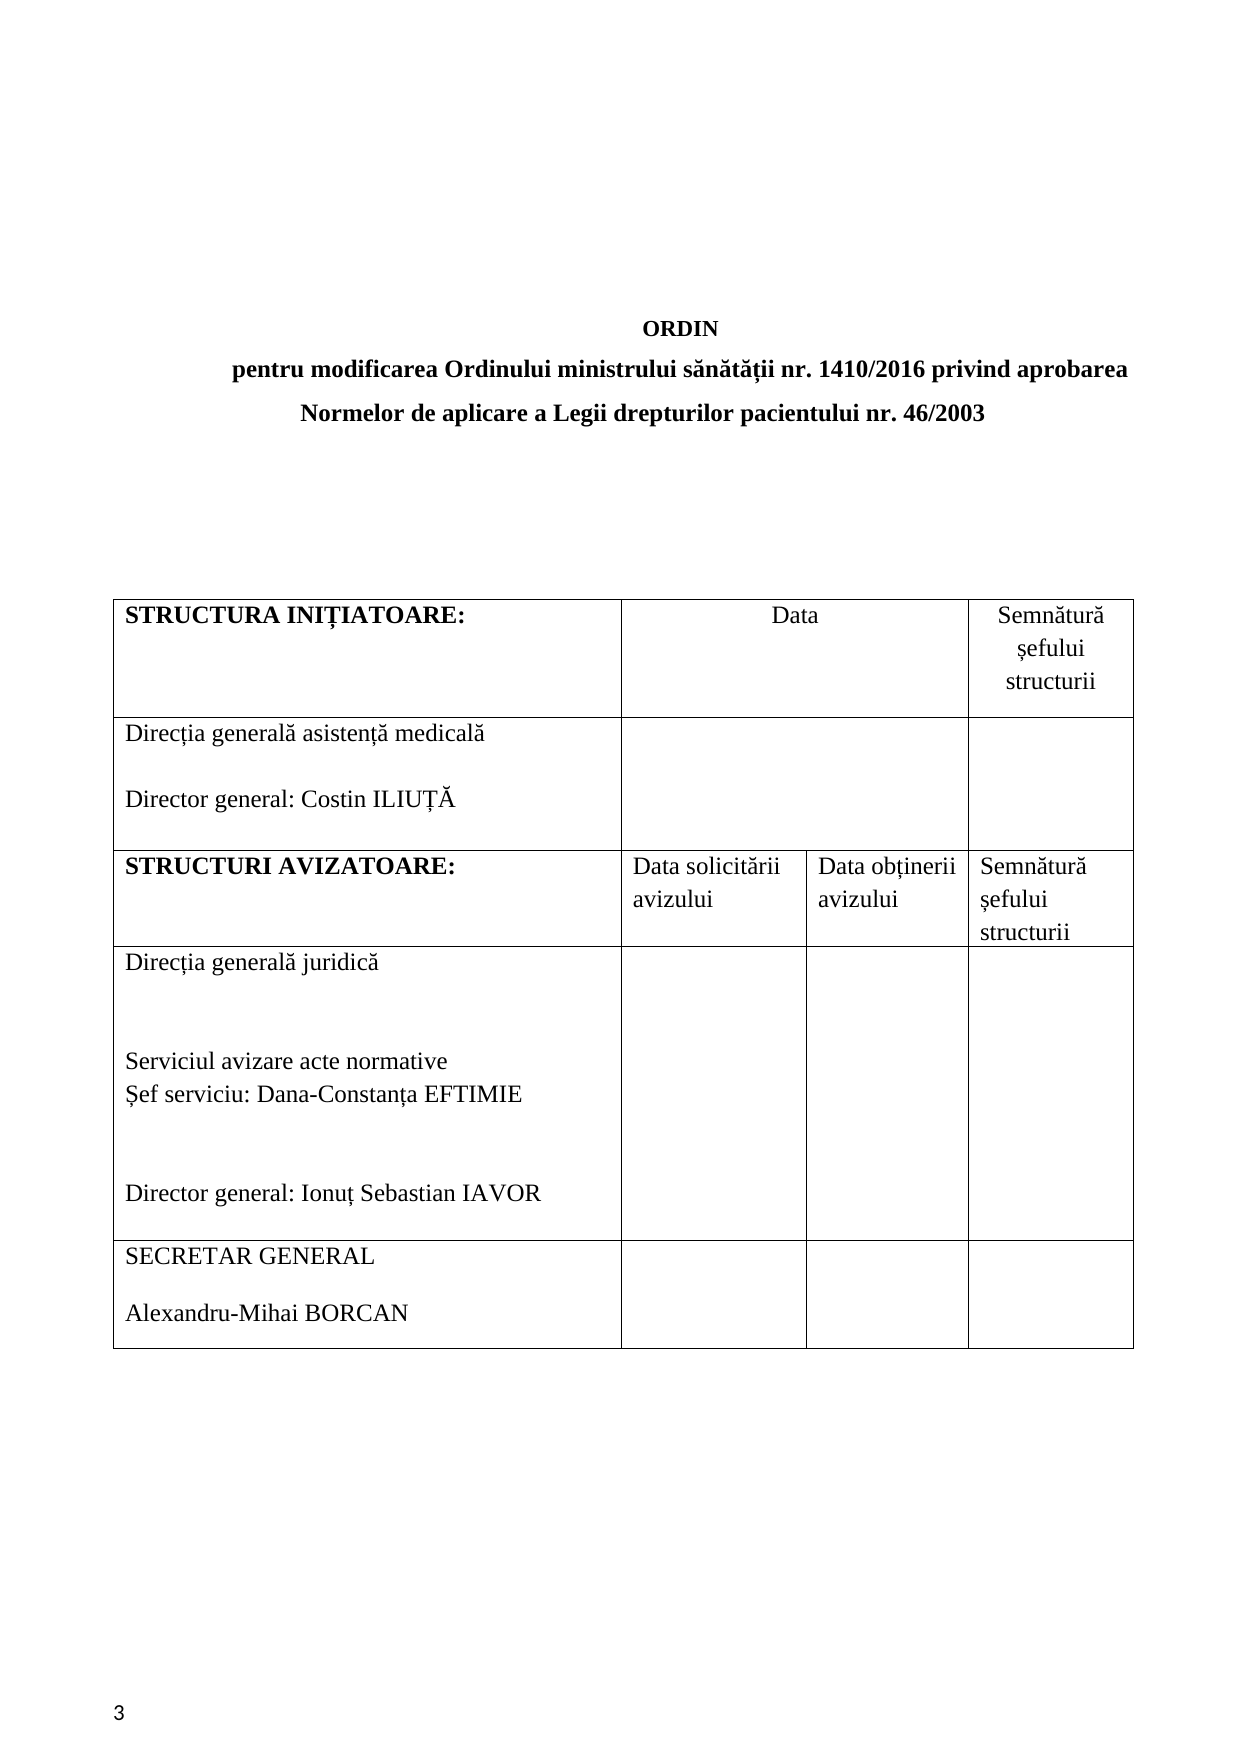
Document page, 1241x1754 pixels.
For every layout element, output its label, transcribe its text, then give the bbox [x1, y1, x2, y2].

text ORDIN [113, 315, 1172, 341]
table_header Data [622, 600, 968, 717]
table_cell Semnătură șefului structurii [969, 851, 1133, 946]
table_cell [969, 718, 1133, 850]
table_cell Data solicitării avizului [622, 851, 806, 946]
text pentru modificarea Ordinului ministrului sănătății nr. 1410/2016 privind aprobarea Normelor de aplicare a Legii drepturilor pacientului nr. 46/2003 [113, 354, 1172, 426]
table_cell [622, 718, 968, 850]
table_cell Data obținerii avizului [807, 851, 968, 946]
table_cell Direcția generală juridică Serviciul avizare acte normative Șef serviciu: Dana-Constanța EFTIMIE Director general: Ionuț Sebastian IAVOR [114, 947, 621, 1240]
table_header Semnătură șefului structurii [969, 600, 1133, 717]
table_cell [622, 947, 806, 1240]
table_cell [807, 1241, 968, 1348]
table_cell [807, 947, 968, 1240]
table_cell [969, 1241, 1133, 1348]
table_cell SECRETAR GENERAL Alexandru-Mihai BORCAN [114, 1241, 621, 1348]
table_cell Direcția generală asistență medicală Director general: Costin ILIUȚĂ [114, 718, 621, 850]
table_cell [969, 947, 1133, 1240]
table_cell [622, 1241, 806, 1348]
table_header STRUCTURA INIȚIATOARE: [114, 600, 621, 717]
table_cell STRUCTURI AVIZATOARE: [114, 851, 621, 946]
